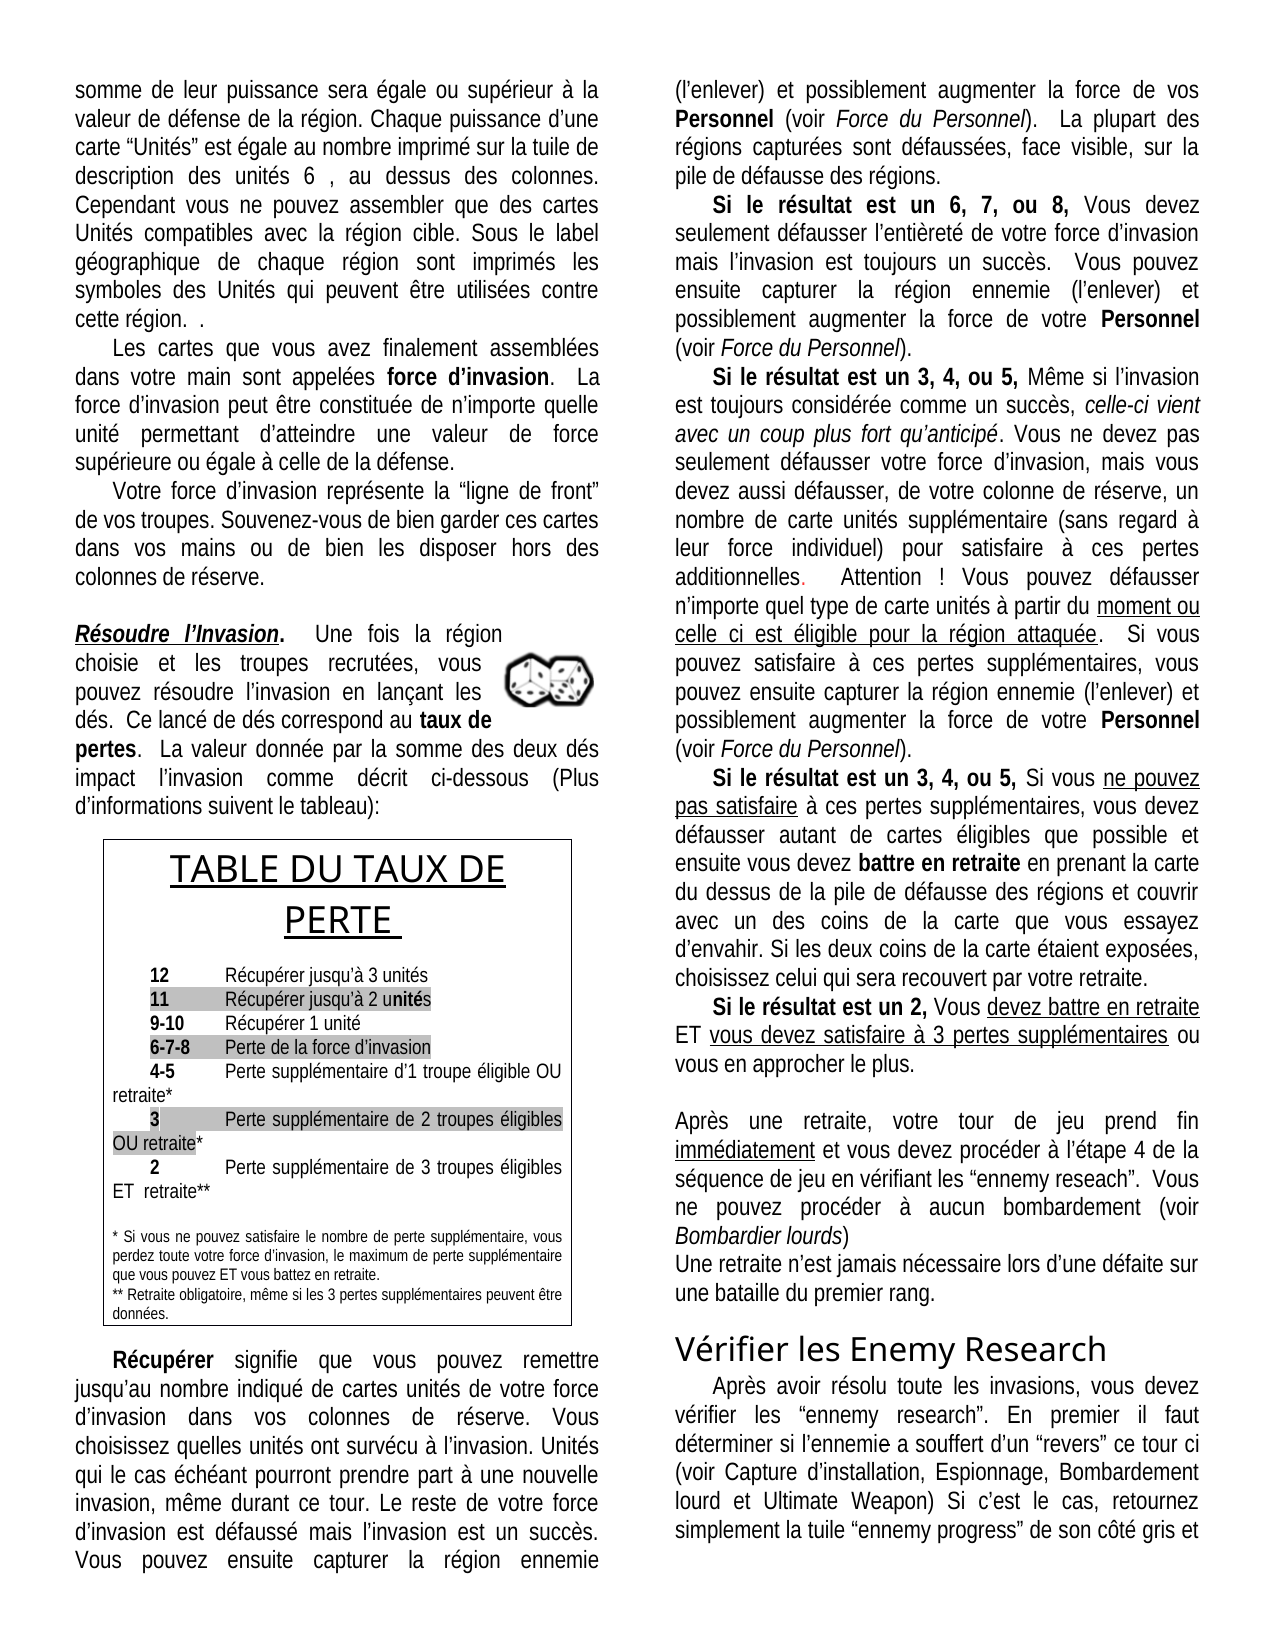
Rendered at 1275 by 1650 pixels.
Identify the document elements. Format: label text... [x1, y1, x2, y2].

picture [500, 650, 594, 706]
text 11 Récupérer jusqu’à 2 unités [104, 984, 571, 1008]
text Si le résultat est un 2, Vous devez battre en retraite ET vous devez satisfaire à 3 pertes supplémentaires ou vous en approcher le plus. [675, 992, 1200, 1078]
text Si le résultat est un 3, 4, ou 5, Si vous ne pouvez pas satisfaire à ces pertes supplémentaires, vous devez défausser autant de cartes éligibles que possible et ensuite vous devez battre en retraite en prenant la carte du dessus de la pile de défausse des régions et couvrir avec un des coins de la carte que vous essayez d’envahir. Si les deux coins de la carte étaient exposées, choisissez celui qui sera recouvert par votre retraite. [675, 762, 1200, 992]
text 3 Perte supplémentaire de 2 troupes éligibles OU retraite* [104, 1104, 571, 1152]
text Les cartes que vous avez finalement assemblées dans votre main sont appelées force d’invasion. La force d’invasion peut être constituée de n’importe quelle unité permettant d’atteindre une valeur de force supérieure ou égale à celle de la défense. [75, 333, 600, 476]
text Votre force d’invasion représente la “ligne de front” de vos troupes. Souvenez-vous de bien garder ces cartes dans vos mains ou de bien les disposer hors des colonnes de réserve. [75, 476, 600, 591]
text 4-5 Perte supplémentaire d’1 troupe éligible OU retraite* [104, 1056, 571, 1104]
text 6-7-8 Perte de la force d’invasion [104, 1032, 571, 1056]
text Si le résultat est un 6, 7, ou 8, Vous devez seulement défausser l’entièreté de votre force d’invasion mais l’invasion est toujours un succès. Vous pouvez ensuite capturer la région ennemie (l’enlever) et possiblement augmenter la force de votre Personnel (voir Force du Personnel). [675, 189, 1200, 361]
text Résoudre l’Invasion. Une fois la région choisie et les troupes recrutées, vous pouvez résoudre l’invasion en lançant les dés. Ce lancé de dés correspond au taux de pertes. La valeur donnée par la somme des deux dés impact l’invasion comme décrit ci-dessous (Plus d’informations suivent le tableau): [75, 619, 600, 820]
text Si le résultat est un 3, 4, ou 5, Même si l’invasion est toujours considérée comme un succès, celle-ci vient avec un coup plus fort qu’anticipé. Vous ne devez pas seulement défausser votre force d’invasion, mais vous devez aussi défausser, de votre colonne de réserve, un nombre de carte unités supplémentaire (sans regard à leur force individuel) pour satisfaire à ces pertes additionnelles. Attention ! Vous pouvez défausser n’importe quel type de carte unités à partir du moment ou celle ci est éligible pour la région attaquée. Si vous pouvez satisfaire à ces pertes supplémentaires, vous pouvez ensuite capturer la région ennemie (l’enlever) et possiblement augmenter la force de votre Personnel (voir Force du Personnel). [675, 361, 1200, 762]
text Après une retraite, votre tour de jeu prend fin immédiatement et vous devez procéder à l’étape 4 de la séquence de jeu en vérifiant les “ennemy reseach”. Vous ne pouvez procéder à aucun bombardement (voir Bombardier lourds) [675, 1106, 1200, 1249]
text ** Retraite obligatoire, même si les 3 pertes supplémentaires peuvent être données. [104, 1281, 571, 1325]
text 12 Récupérer jusqu’à 3 unités [104, 960, 571, 984]
text 2 Perte supplémentaire de 3 troupes éligibles ET retraite** [104, 1152, 571, 1203]
text Une retraite n’est jamais nécessaire lors d’une défaite sur une bataille du premier rang. [675, 1249, 1200, 1307]
text Vérifier les Enemy Research [675, 1326, 1200, 1371]
text Récupérer signifie que vous pouvez remettre jusqu’au nombre indiqué de cartes unités de votre force d’invasion dans vos colonnes de réserve. Vous choisissez quelles unités ont survécu à l’invasion. Unités qui le cas échéant pourront prendre part à une nouvelle invasion, même durant ce tour. Le reste de votre force d’invasion est défaussé mais l’invasion est un succès. Vous pouvez ensuite capturer la région ennemie (l’enlever) et possiblement augmenter la force de vos Personnel (voir Force du Personnel). La plupart des régions capturées sont défaussées, face visible, sur la pile de défausse des régions. [675, 75, 1200, 189]
text 9-10 Récupérer 1 unité [104, 1008, 571, 1032]
text Récupérer signifie que vous pouvez remettre jusqu’au nombre indiqué de cartes unités de votre force d’invasion dans vos colonnes de réserve. Vous choisissez quelles unités ont survécu à l’invasion. Unités qui le cas échéant pourront prendre part à une nouvelle invasion, même durant ce tour. Le reste de votre force d’invasion est défaussé mais l’invasion est un succès. Vous pouvez ensuite capturer la région ennemie (l’enlever) et possiblement augmenter la force de vos Personnel (voir Force du Personnel). La plupart des régions capturées sont défaussées, face visible, sur la pile de défausse des régions. [75, 1345, 600, 1574]
text TABLE DU TAUX DE PERTE [104, 840, 571, 944]
text * Si vous ne pouvez satisfaire le nombre de perte supplémentaire, vous perdez toute votre force d’invasion, le maximum de perte supplémentaire que vous pouvez ET vous battez en retraite. [104, 1224, 571, 1281]
